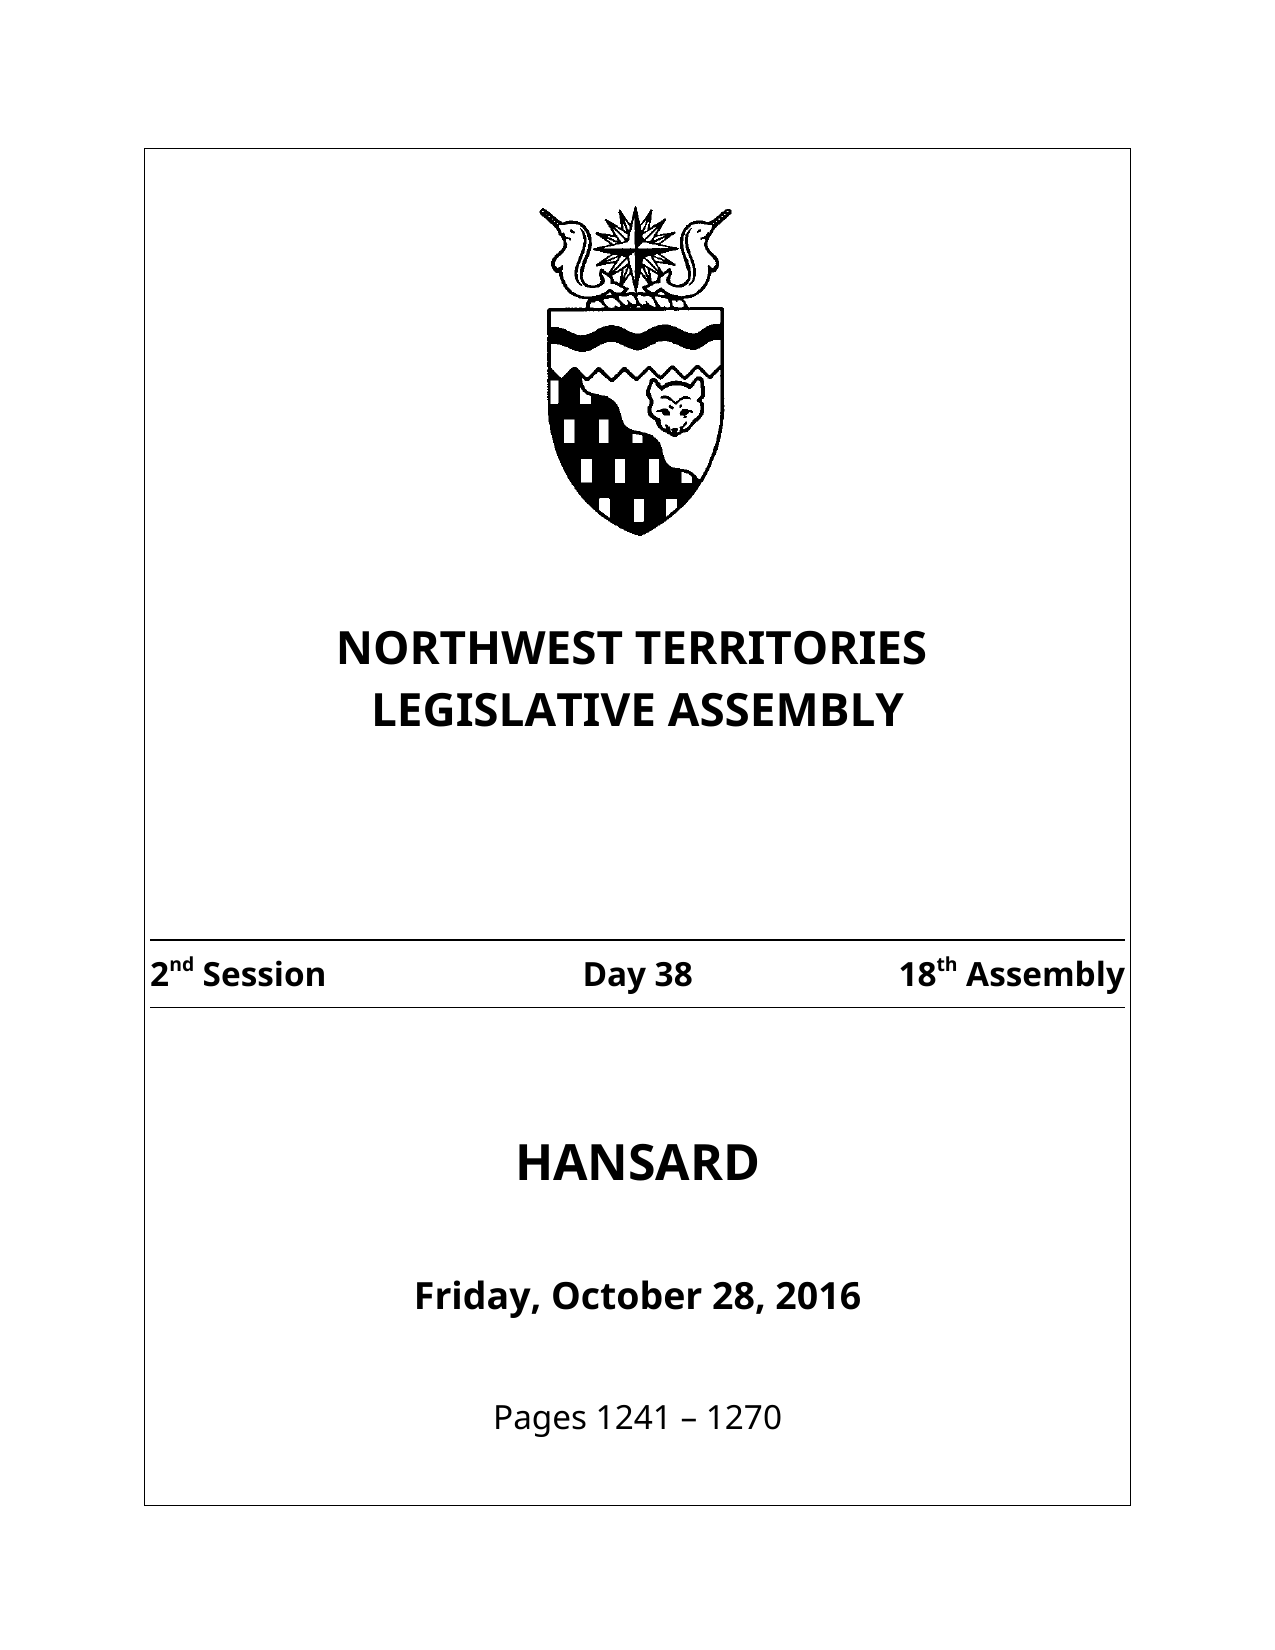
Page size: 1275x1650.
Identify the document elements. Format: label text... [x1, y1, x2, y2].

picture [531, 200, 744, 541]
text HANSARD [150, 1127, 1125, 1196]
text Friday, October 28, 2016 [150, 1269, 1125, 1320]
text Pages 1241 – 1270 [150, 1393, 1125, 1439]
text Northwest Territories Legislative Assembly [150, 615, 1125, 803]
text 2nd Session Day 38 18th Assembly [150, 941, 1125, 1007]
